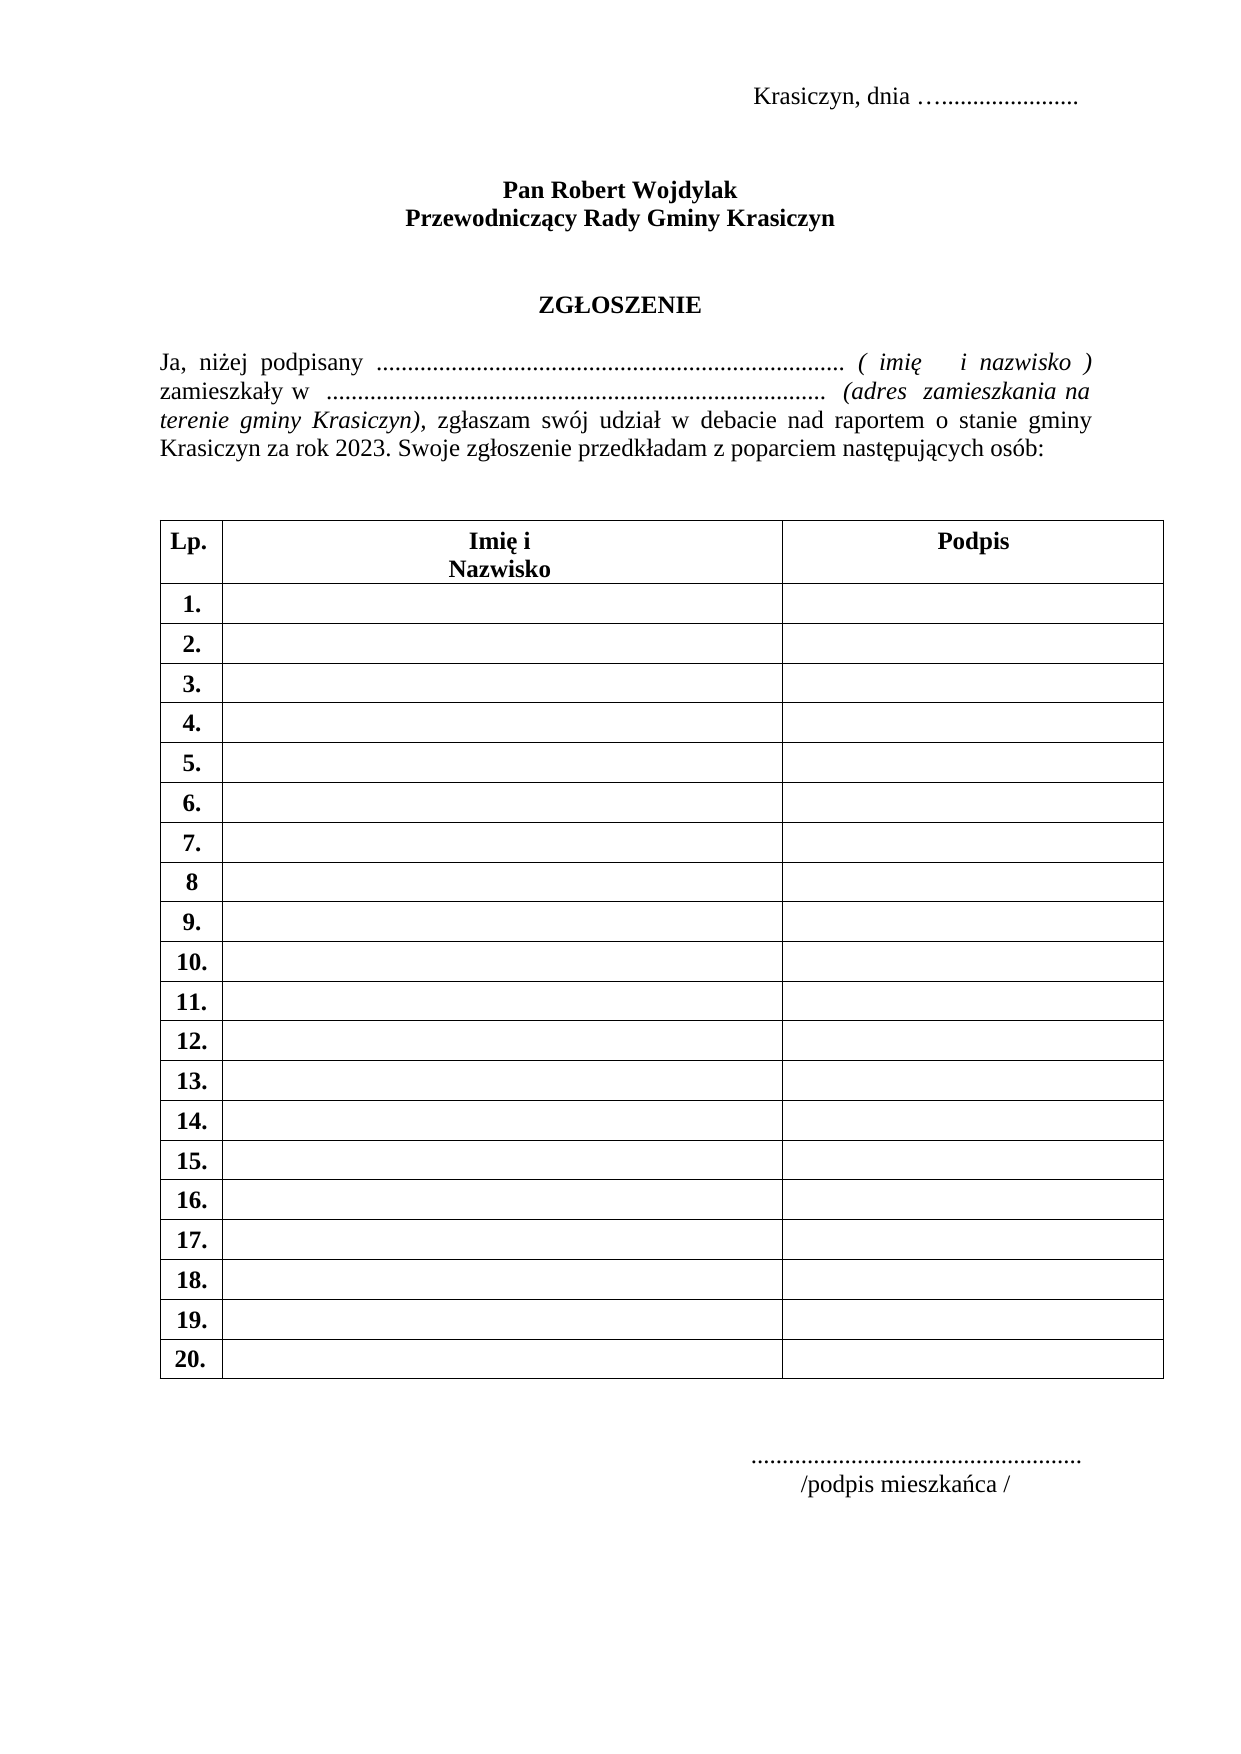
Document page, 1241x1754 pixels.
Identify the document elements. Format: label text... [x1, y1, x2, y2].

table_cell [223, 902, 782, 941]
table_cell [783, 863, 1163, 901]
text ..................................................... [751, 1441, 1093, 1469]
table_cell [783, 703, 1163, 742]
table_cell 11. [161, 982, 222, 1020]
table_cell [783, 743, 1163, 782]
table_cell [223, 1220, 782, 1259]
table_cell 16. [161, 1180, 222, 1219]
table_cell [783, 1141, 1163, 1179]
text ZGŁOSZENIE [148, 290, 1093, 318]
table_cell [223, 1340, 782, 1378]
table_cell [783, 1101, 1163, 1140]
table_cell [223, 823, 782, 861]
table_cell [783, 584, 1163, 623]
table_cell 14. [161, 1101, 222, 1140]
table_cell [783, 664, 1163, 702]
table_cell 20. [161, 1340, 222, 1378]
table_header Lp. [161, 521, 222, 583]
table_cell [783, 1180, 1163, 1219]
table_cell [783, 982, 1163, 1020]
table_cell 19. [161, 1300, 222, 1338]
table_cell [783, 1340, 1163, 1378]
table_cell 9. [161, 902, 222, 941]
table_cell [223, 1300, 782, 1338]
table_cell [223, 1180, 782, 1219]
table_cell [783, 902, 1163, 941]
table_cell [223, 703, 782, 742]
table_cell [223, 1141, 782, 1179]
table_cell [783, 1220, 1163, 1259]
table_cell [223, 863, 782, 901]
text Pan Robert Wojdylak [148, 175, 1093, 203]
table_cell 2. [161, 624, 222, 663]
table_cell [223, 1101, 782, 1140]
table_cell 3. [161, 664, 222, 702]
table_cell [783, 1260, 1163, 1299]
table_cell [783, 1021, 1163, 1060]
table_cell 10. [161, 942, 222, 981]
table_cell [783, 823, 1163, 861]
table_header Imię i Nazwisko [223, 521, 782, 583]
table_cell 8 [161, 863, 222, 901]
text Ja, niżej podpisany ........................................................................... ( imię i nazwisko ) zamieszkały w ................................................................................ (adres zamieszkania na terenie gminy Krasiczyn), zgłaszam swój udział w debacie nad raportem o stanie gminy Krasiczyn za rok 2023. Swoje zgłoszenie przedkładam z poparciem następujących osób: [159, 347, 1093, 462]
table_cell [783, 1300, 1163, 1338]
table_cell [223, 942, 782, 981]
text /podpis mieszkańca / [751, 1469, 1093, 1498]
table_cell [223, 584, 782, 623]
table_cell [223, 624, 782, 663]
table_cell 17. [161, 1220, 222, 1259]
table_cell 5. [161, 743, 222, 782]
table_header Podpis [783, 521, 1163, 583]
table_cell [223, 1260, 782, 1299]
table_cell [223, 783, 782, 822]
table_cell 18. [161, 1260, 222, 1299]
table_cell [783, 783, 1163, 822]
table_cell [223, 664, 782, 702]
table_cell [783, 624, 1163, 663]
table_cell 13. [161, 1061, 222, 1100]
table_cell [783, 942, 1163, 981]
table_cell [783, 1061, 1163, 1100]
table_cell 7. [161, 823, 222, 861]
table_cell [223, 1061, 782, 1100]
table_cell [223, 982, 782, 1020]
table_cell [223, 743, 782, 782]
table_cell 15. [161, 1141, 222, 1179]
table_cell 12. [161, 1021, 222, 1060]
table_cell 6. [161, 783, 222, 822]
table_cell 1. [161, 584, 222, 623]
table_cell 4. [161, 703, 222, 742]
text Krasiczyn, dnia …...................... [753, 81, 1093, 110]
text Przewodniczący Rady Gminy Krasiczyn [148, 203, 1093, 232]
table_cell [223, 1021, 782, 1060]
